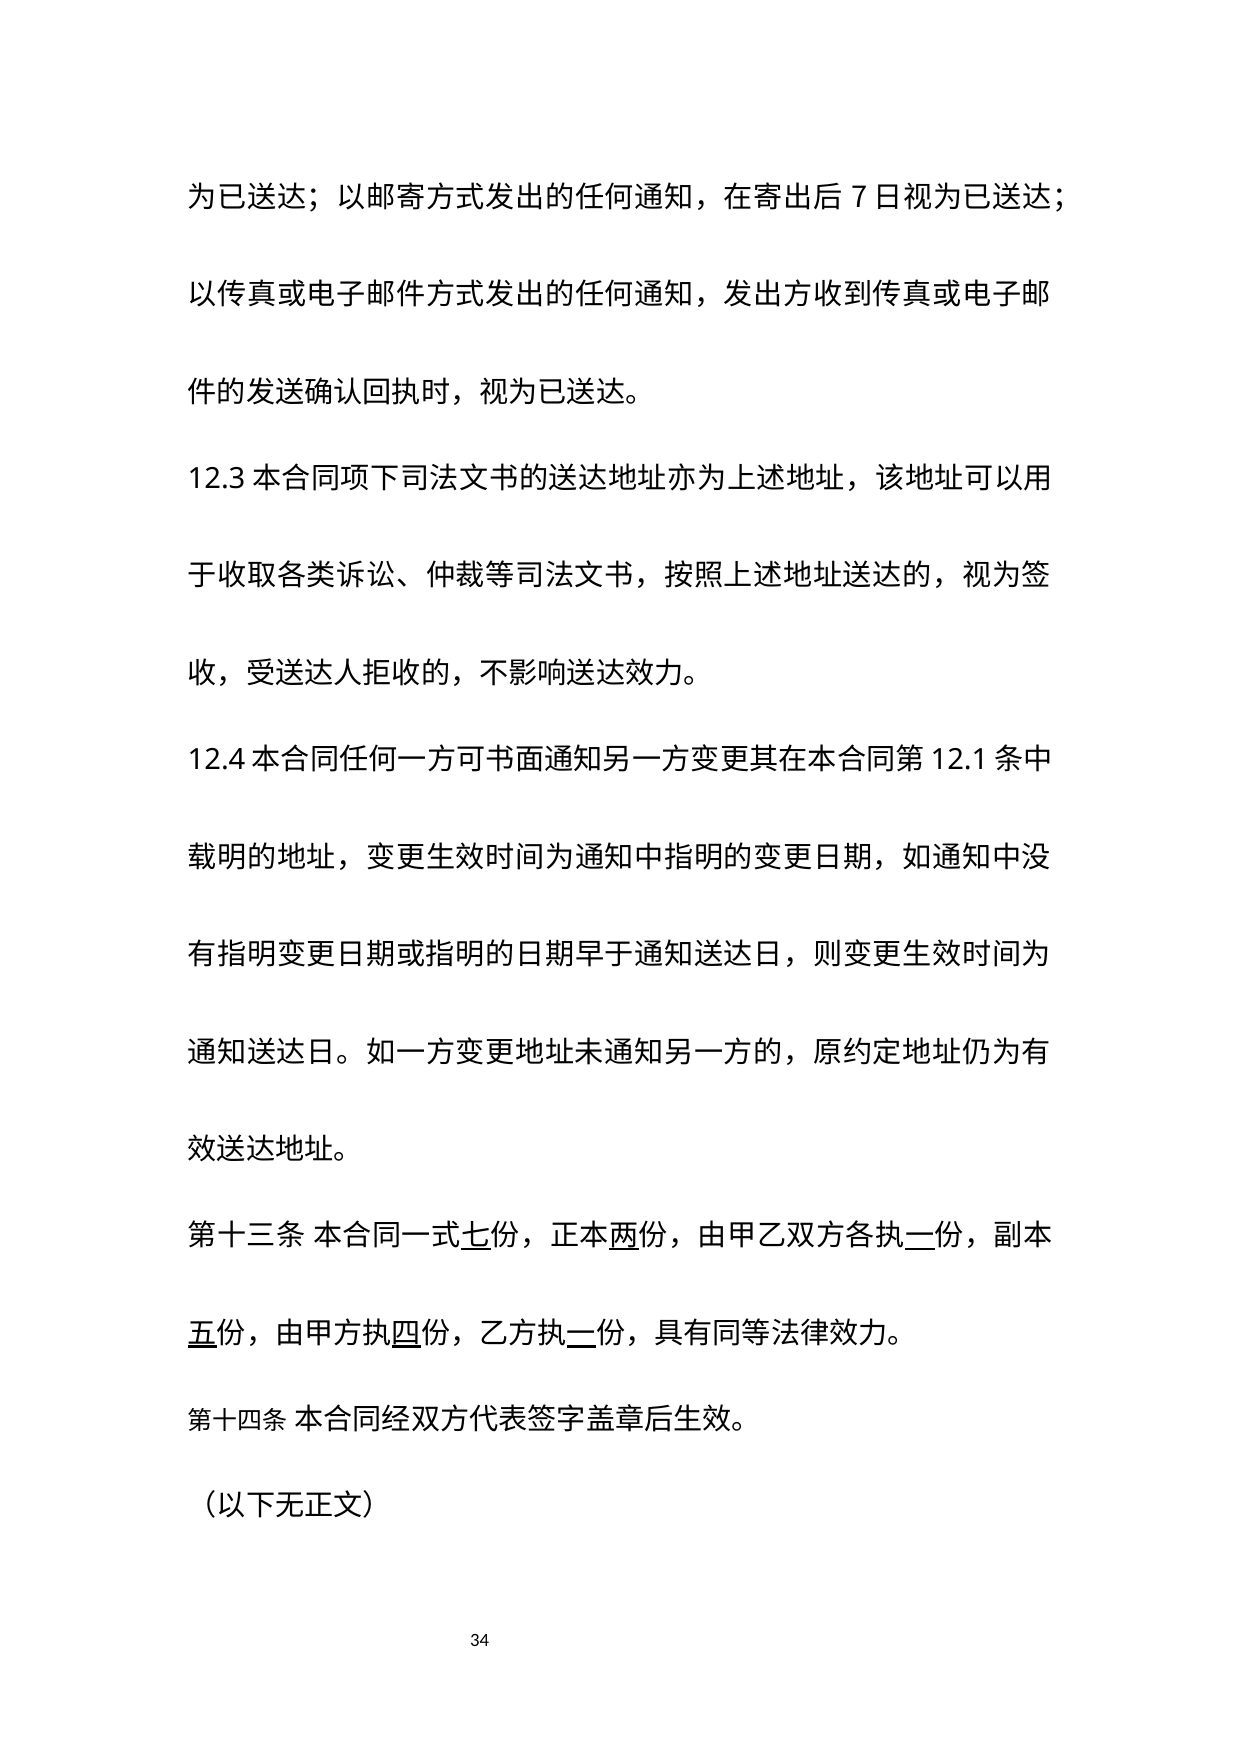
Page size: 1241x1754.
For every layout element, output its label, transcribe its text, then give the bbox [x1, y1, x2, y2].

text 第十四条 本合同经双方代表签字盖章后生效。 [187, 1384, 1053, 1449]
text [187, 162, 1053, 422]
text 12.3本合同项下司法文书的送达地址亦为上述地址，该地址可以用于收取各类诉讼、仲裁等司法文书，按照上述地址送达的，视为签收，受送达人拒收的，不影响送达效力。 [187, 443, 1053, 703]
text 第十三条 本合同一式七份，正本两份，由甲乙双方各执一份，副本五份，由甲方执四份，乙方执一份，具有同等法律效力。 [187, 1200, 1053, 1363]
text （以下无正文） [187, 1470, 1053, 1535]
text 12.4本合同任何一方可书面通知另一方变更其在本合同第12.1条中载明的地址，变更生效时间为通知中指明的变更日期，如通知中没有指明变更日期或指明的日期早于通知送达日，则变更生效时间为通知送达日。如一方变更地址未通知另一方的，原约定地址仍为有效送达地址。 [187, 724, 1053, 1179]
